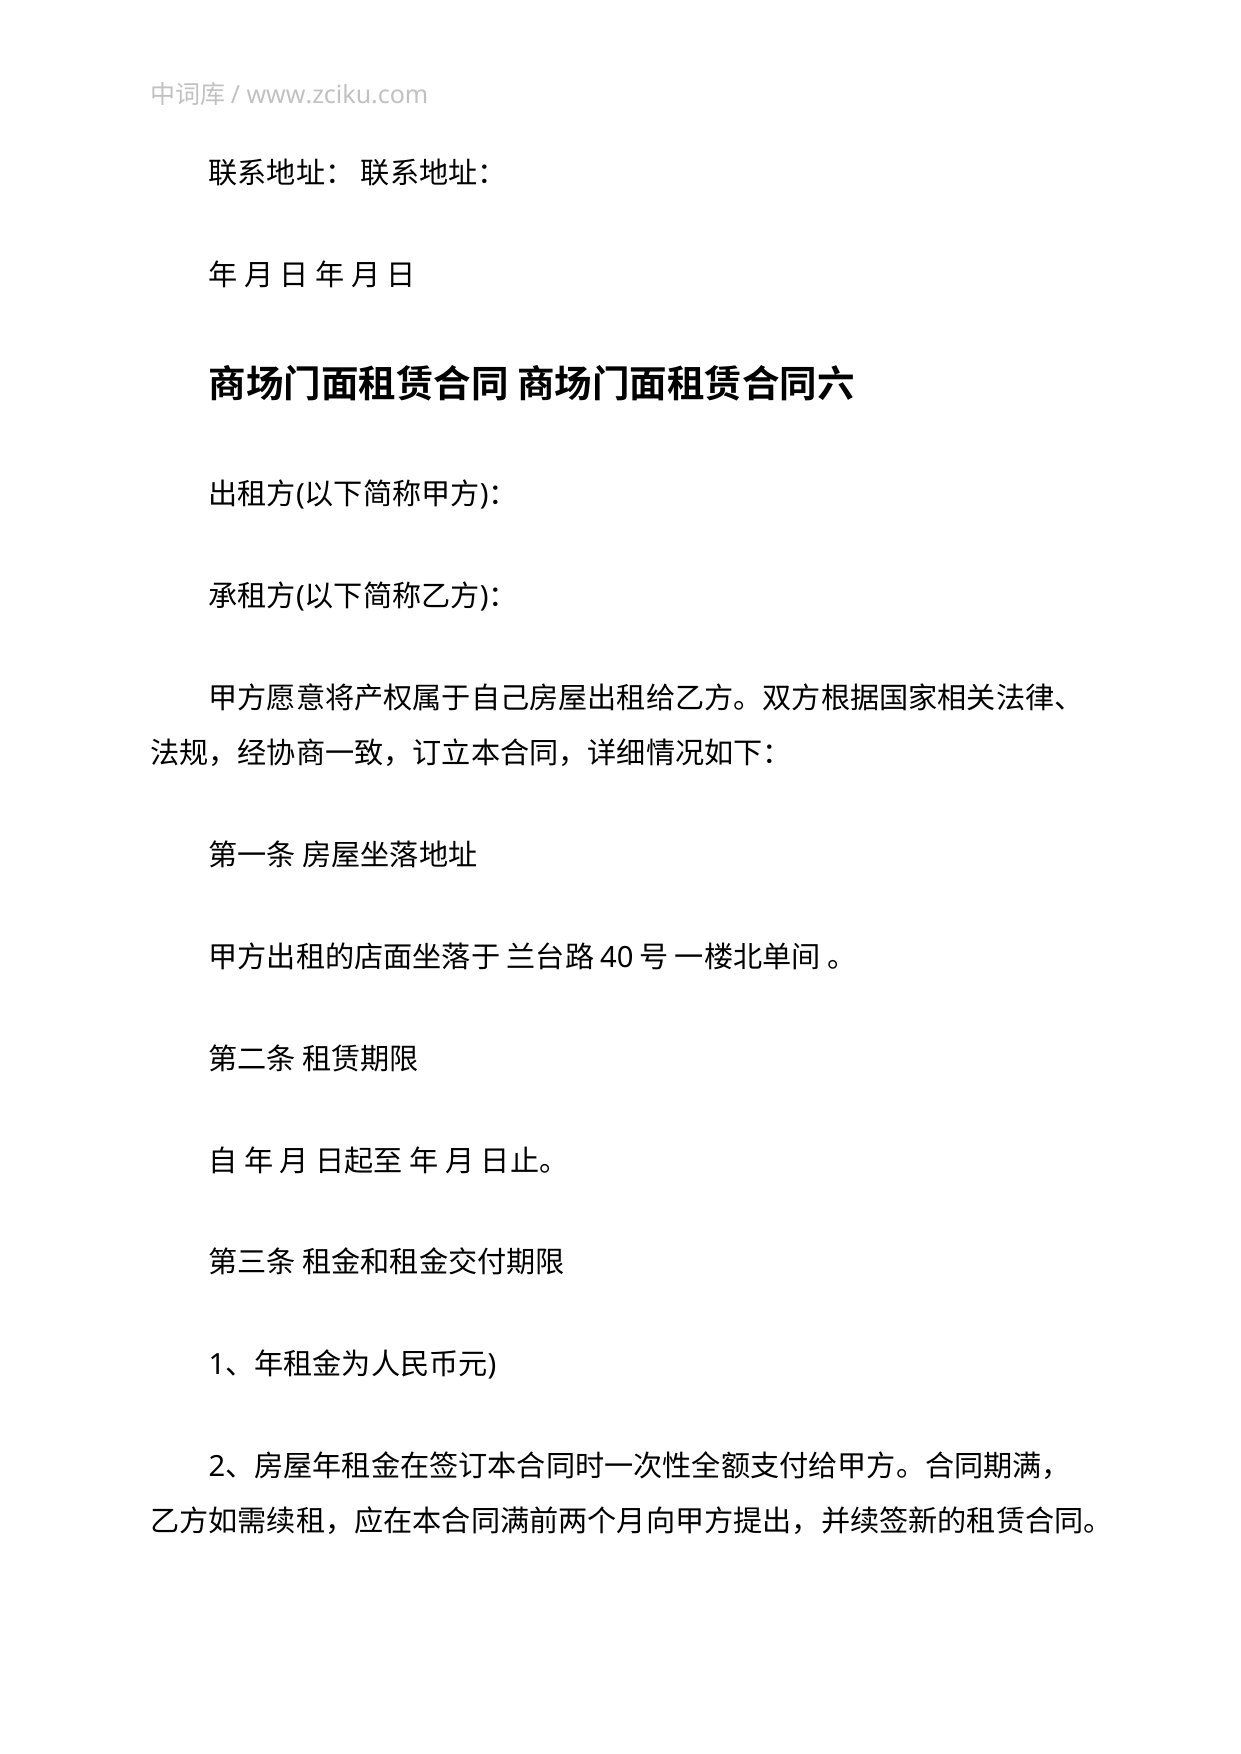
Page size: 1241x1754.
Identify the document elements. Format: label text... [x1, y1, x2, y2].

text 联系地址： 联系地址： [150, 150, 1090, 192]
text 出租方(以下简称甲方)： [150, 471, 1090, 513]
text 自 年 月 日起至 年 月 日止。 [150, 1137, 1090, 1179]
text 承租方(以下简称乙方)： [150, 573, 1090, 615]
text 第三条 租金和租金交付期限 [150, 1239, 1090, 1281]
text 第二条 租赁期限 [150, 1035, 1090, 1078]
text 年 月 日 年 月 日 [150, 252, 1090, 294]
text 第一条 房屋坐落地址 [150, 832, 1090, 874]
text 甲方出租的店面坐落于 兰台路40号 一楼北单间 。 [150, 933, 1090, 976]
text 2、房屋年租金在签订本合同时一次性全额支付给甲方。合同期满，乙方如需续租，应在本合同满前两个月向甲方提出，并续签新的租赁合同。 [150, 1443, 1090, 1540]
text 甲方愿意将产权属于自己房屋出租给乙方。双方根据国家相关法律、法规，经协商一致，订立本合同，详细情况如下： [150, 675, 1090, 772]
text 1、年租金为人民币元) [150, 1341, 1090, 1383]
text 商场门面租赁合同 商场门面租赁合同六 [150, 353, 1090, 408]
